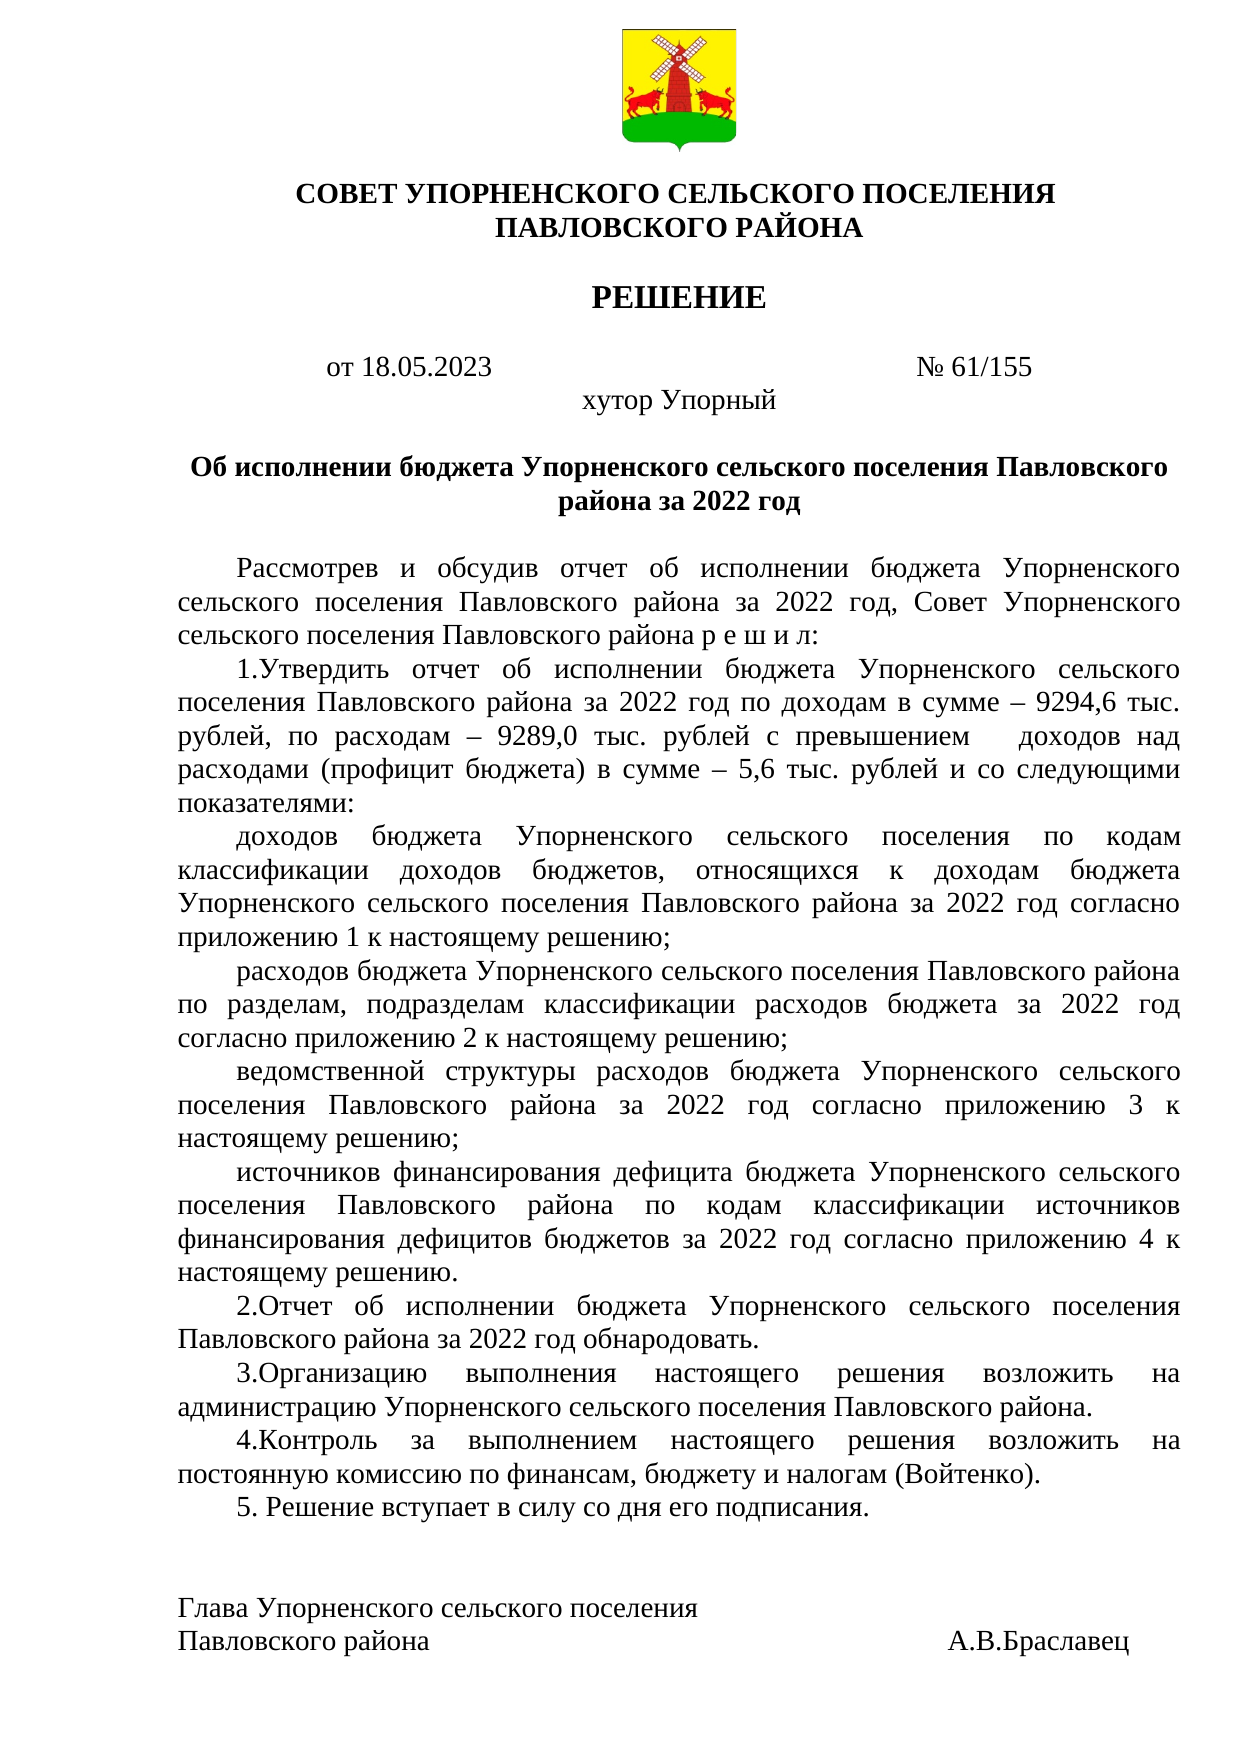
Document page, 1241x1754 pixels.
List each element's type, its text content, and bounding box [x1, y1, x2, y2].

text источников финансирования дефицита бюджета Упорненского сельского поселения Павловского района по кодам классификации источников финансирования дефицитов бюджетов за 2022 год согласно приложению 4 к настоящему решению. [177, 1154, 1181, 1288]
text РЕШЕНИЕ [177, 243, 1181, 315]
text Павловского района А.В.Браславец [177, 1623, 1181, 1657]
text 3.Организацию выполнения настоящего решения возложить на администрацию Упорненского сельского поселения Павловского района. [177, 1355, 1181, 1422]
text 2.Отчет об исполнении бюджета Упорненского сельского поселения Павловского района за 2022 год обнародовать. [177, 1288, 1181, 1355]
text хутор Упорный [177, 382, 1181, 416]
text Рассмотрев и обсудив отчет об исполнении бюджета Упорненского сельского поселения Павловского района за 2022 год, Совет Упорненского сельского поселения Павловского района р е ш и л: [177, 550, 1181, 651]
text 4.Контроль за выполнением настоящего решения возложить на постоянную комиссию по финансам, бюджету и налогам (Войтенко). [177, 1422, 1181, 1489]
text 5. Решение вступает в силу со дня его подписания. [177, 1489, 1181, 1523]
text от 18.05.2023 № 61/155 [177, 349, 1181, 382]
picture [622, 29, 737, 152]
text доходов бюджета Упорненского сельского поселения по кодам классификации доходов бюджетов, относящихся к доходам бюджета Упорненского сельского поселения Павловского района за 2022 год согласно приложению 1 к настоящему решению; [177, 818, 1181, 953]
text ведомственной структуры расходов бюджета Упорненского сельского поселения Павловского района за 2022 год согласно приложению 3 к настоящему решению; [177, 1053, 1181, 1154]
text Глава Упорненского сельского поселения [177, 1590, 1181, 1623]
text 1.Утвердить отчет об исполнении бюджета Упорненского сельского поселения Павловского района за 2022 год по доходам в сумме – 9294,6 тыс. рублей, по расходам – 9289,0 тыс. рублей с превышением доходов над расходами (профицит бюджета) в сумме – 5,6 тыс. рублей и со следующими показателями: [177, 651, 1181, 818]
text расходов бюджета Упорненского сельского поселения Павловского района по разделам, подразделам классификации расходов бюджета за 2022 год согласно приложению 2 к настоящему решению; [177, 953, 1181, 1053]
text СОВЕТ УПОРНЕНСКОГО СЕЛЬСКОГО ПОСЕЛЕНИЯ ПАВЛОВСКОГО РАЙОНА [177, 176, 1181, 243]
text Об исполнении бюджета Упорненского сельского поселения Павловского района за 2022 год [177, 449, 1181, 517]
